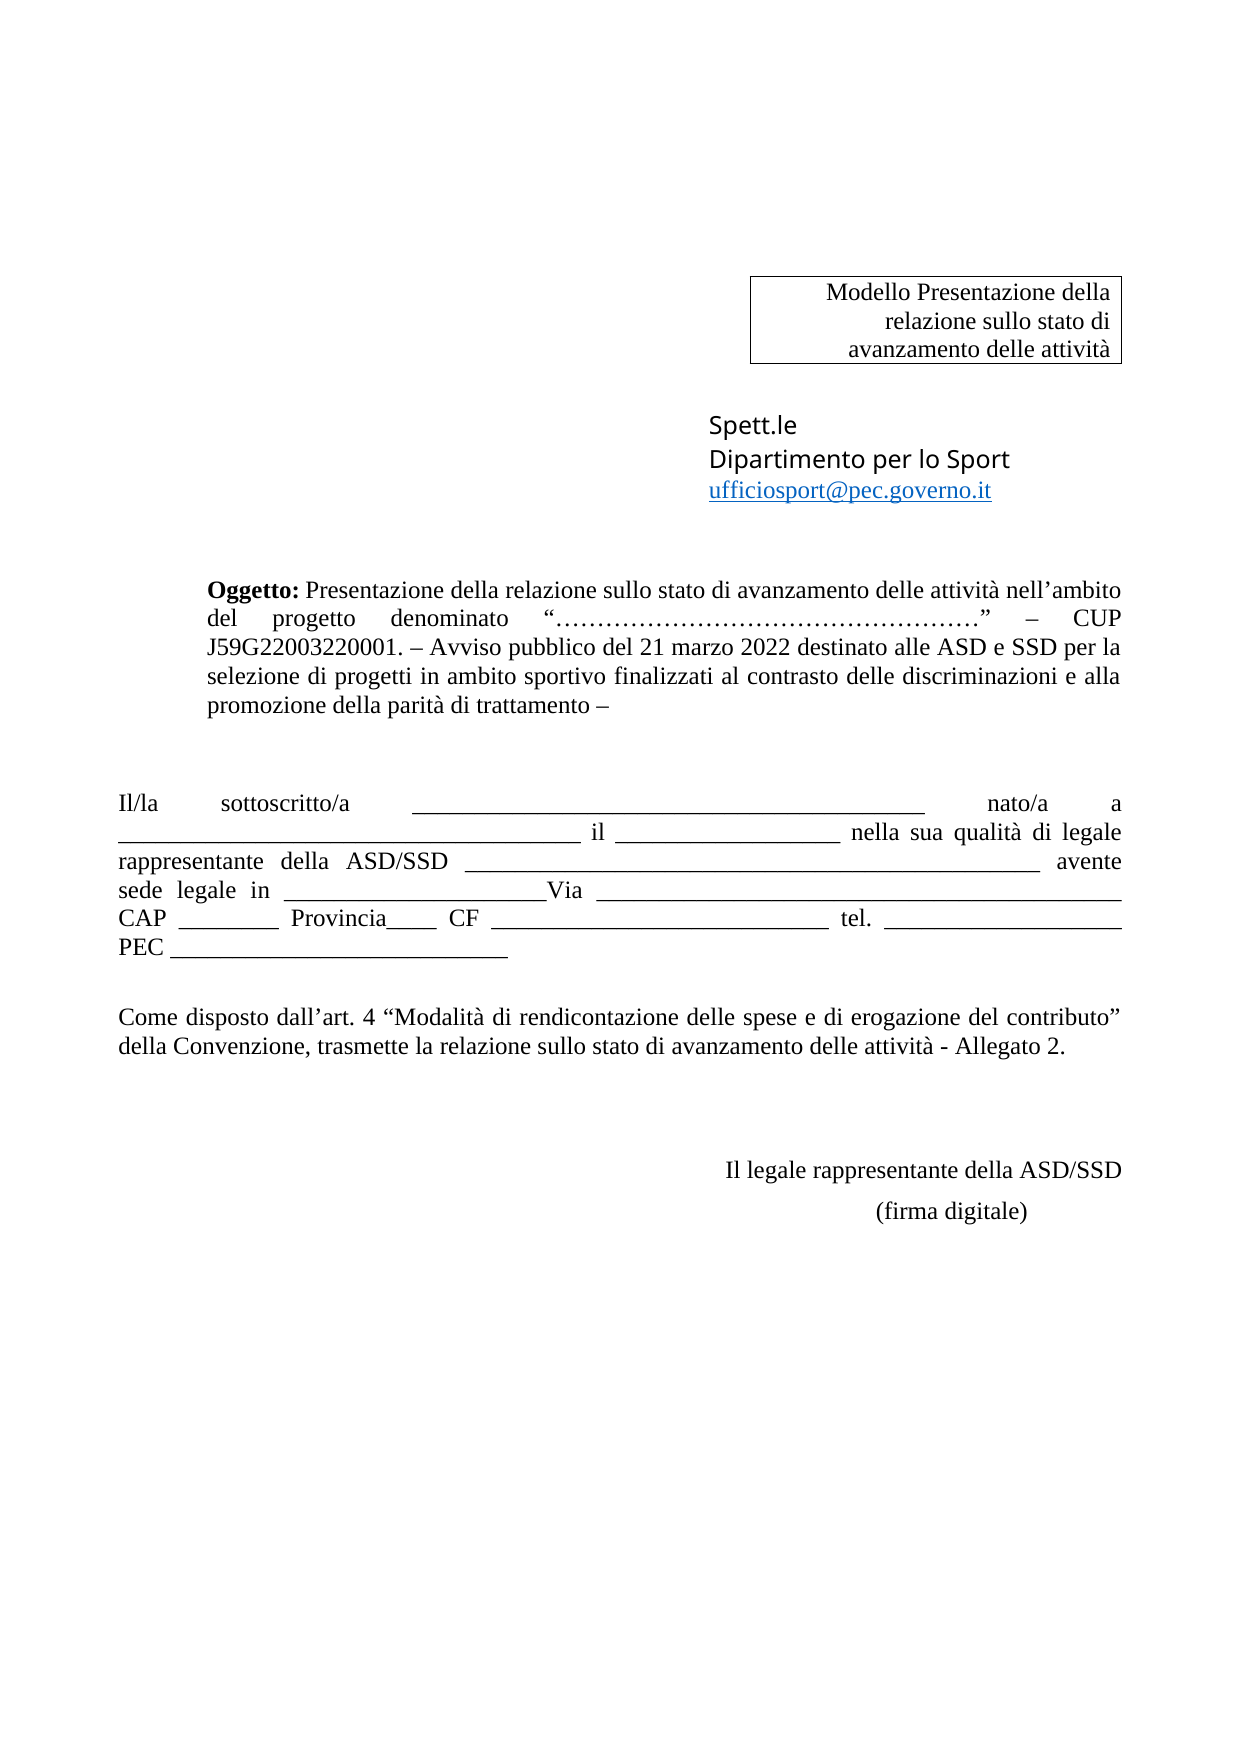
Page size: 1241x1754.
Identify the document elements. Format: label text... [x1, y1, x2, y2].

text Il/la sottoscritto/a _________________________________________ nato/a a _____________________________________ il __________________ nella sua qualità di legale rappresentante della ASD/SSD ______________________________________________ avente sede legale in _____________________Via __________________________________________ CAP ________ Provincia____ CF ___________________________ tel. ___________________ PEC ___________________________ [118, 788, 1122, 961]
text Come disposto dall’art. 4 “Modalità di rendicontazione delle spese e di erogazione del contributo” della Convenzione, trasmette la relazione sullo stato di avanzamento delle attività - Allegato 2. [118, 1002, 1122, 1060]
text Spett.le [118, 407, 1122, 442]
text ufficiosport@pec.governo.it [709, 476, 1122, 504]
text Oggetto: Presentazione della relazione sullo stato di avanzamento delle attività nell’ambito del progetto denominato “……………………………………………” – CUP J59G22003220001. – Avviso pubblico del 21 marzo 2022 destinato alle ASD e SSD per la selezione di progetti in ambito sportivo finalizzati al contrasto delle discriminazioni e alla promozione della parità di trattamento – [207, 575, 1122, 718]
text Il legale rappresentante della ASD/SSD [118, 1155, 1122, 1183]
text Dipartimento per lo Sport [118, 442, 1122, 476]
text (firma digitale) [708, 1196, 1122, 1225]
table_header Modello Presentazione della relazione sullo stato di avanzamento delle attività [751, 277, 1121, 363]
